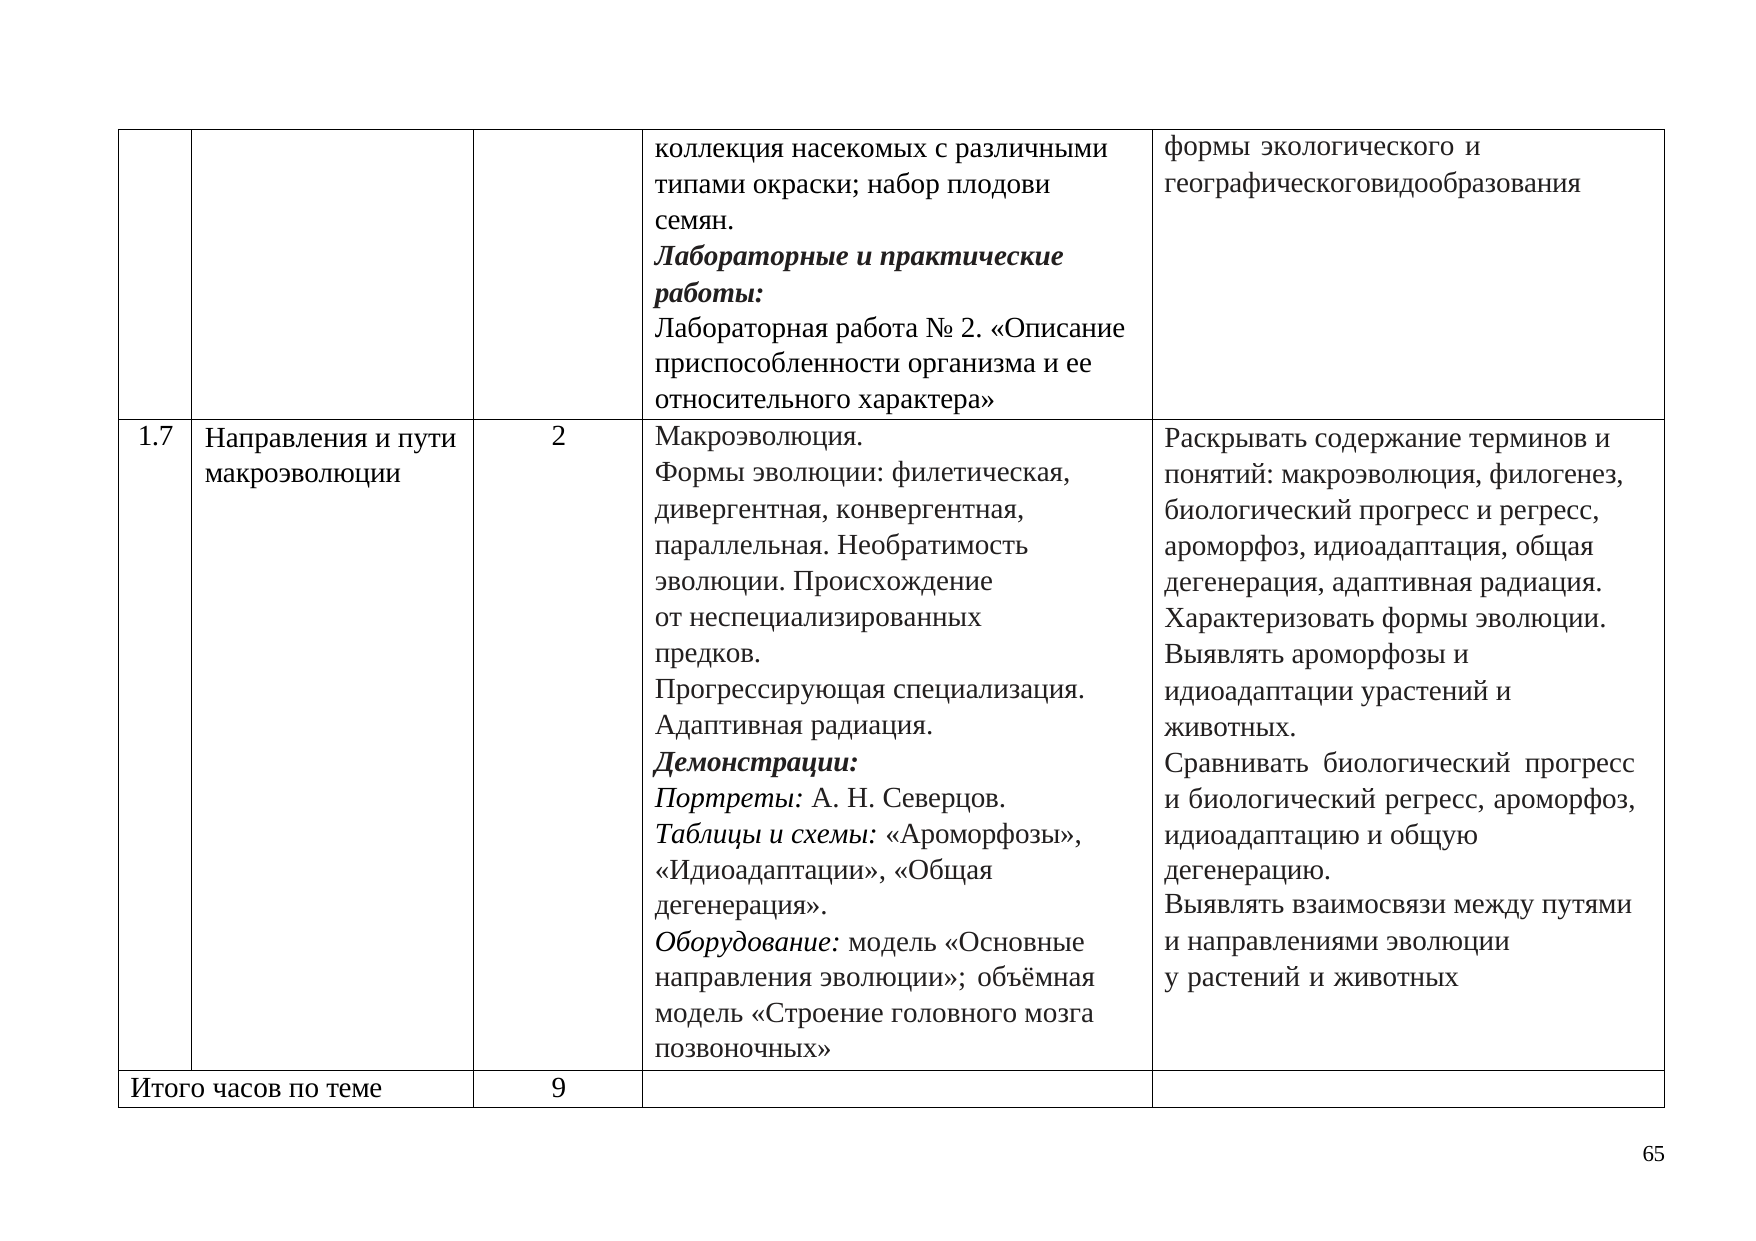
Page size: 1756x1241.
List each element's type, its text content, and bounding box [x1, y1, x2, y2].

table_header [192, 130, 473, 419]
table_header [119, 130, 191, 419]
table_header формы экологического и географическоговидообразования [1153, 130, 1664, 419]
table_cell [643, 1071, 1152, 1107]
table_cell Раскрывать содержание терминов и понятий: макроэволюция, филогенез, биологический прогресс и регресс, ароморфоз, идиоадаптация, общая дегенерация, адаптивная радиация. Характеризовать формы эволюции. Выявлять ароморфозы и идиоадаптации урастений и животных. Сравнивать биологический прогресс и биологический регресс, ароморфоз, идиоадаптацию и общую дегенерацию. Выявлять взаимосвязи между путями и направлениями эволюции у растений и животных [1153, 420, 1664, 1070]
table_cell [1153, 1071, 1664, 1107]
table_cell Макроэволюция. Формы эволюции: филетическая, дивергентная, конвергентная, параллельная. Необратимость эволюции. Происхождение от неспециализированных предков. Прогрессирующая специализация. Адаптивная радиация. Демонстрации: Портреты: А. Н. Северцов. Таблицы и схемы: «Ароморфозы», «Идиоадаптации», «Общая дегенерация». Оборудование: модель «Основные направления эволюции»; объёмная модель «Строение головного мозга позвоночных» [643, 420, 1152, 1070]
table_cell Итого часов по теме [119, 1071, 473, 1107]
table_header коллекция насекомых с различными типами окраски; набор плодови семян. Лабораторные и практические работы: Лабораторная работа № 2. «Описание приспособленности организма и ее относительного характера» [643, 130, 1152, 419]
table_cell 2 [474, 420, 642, 1070]
table_cell 1.7 [119, 420, 191, 1070]
table_header [474, 130, 642, 419]
table_cell 9 [474, 1071, 642, 1107]
table_cell Направления и пути макроэволюции [192, 420, 473, 1070]
